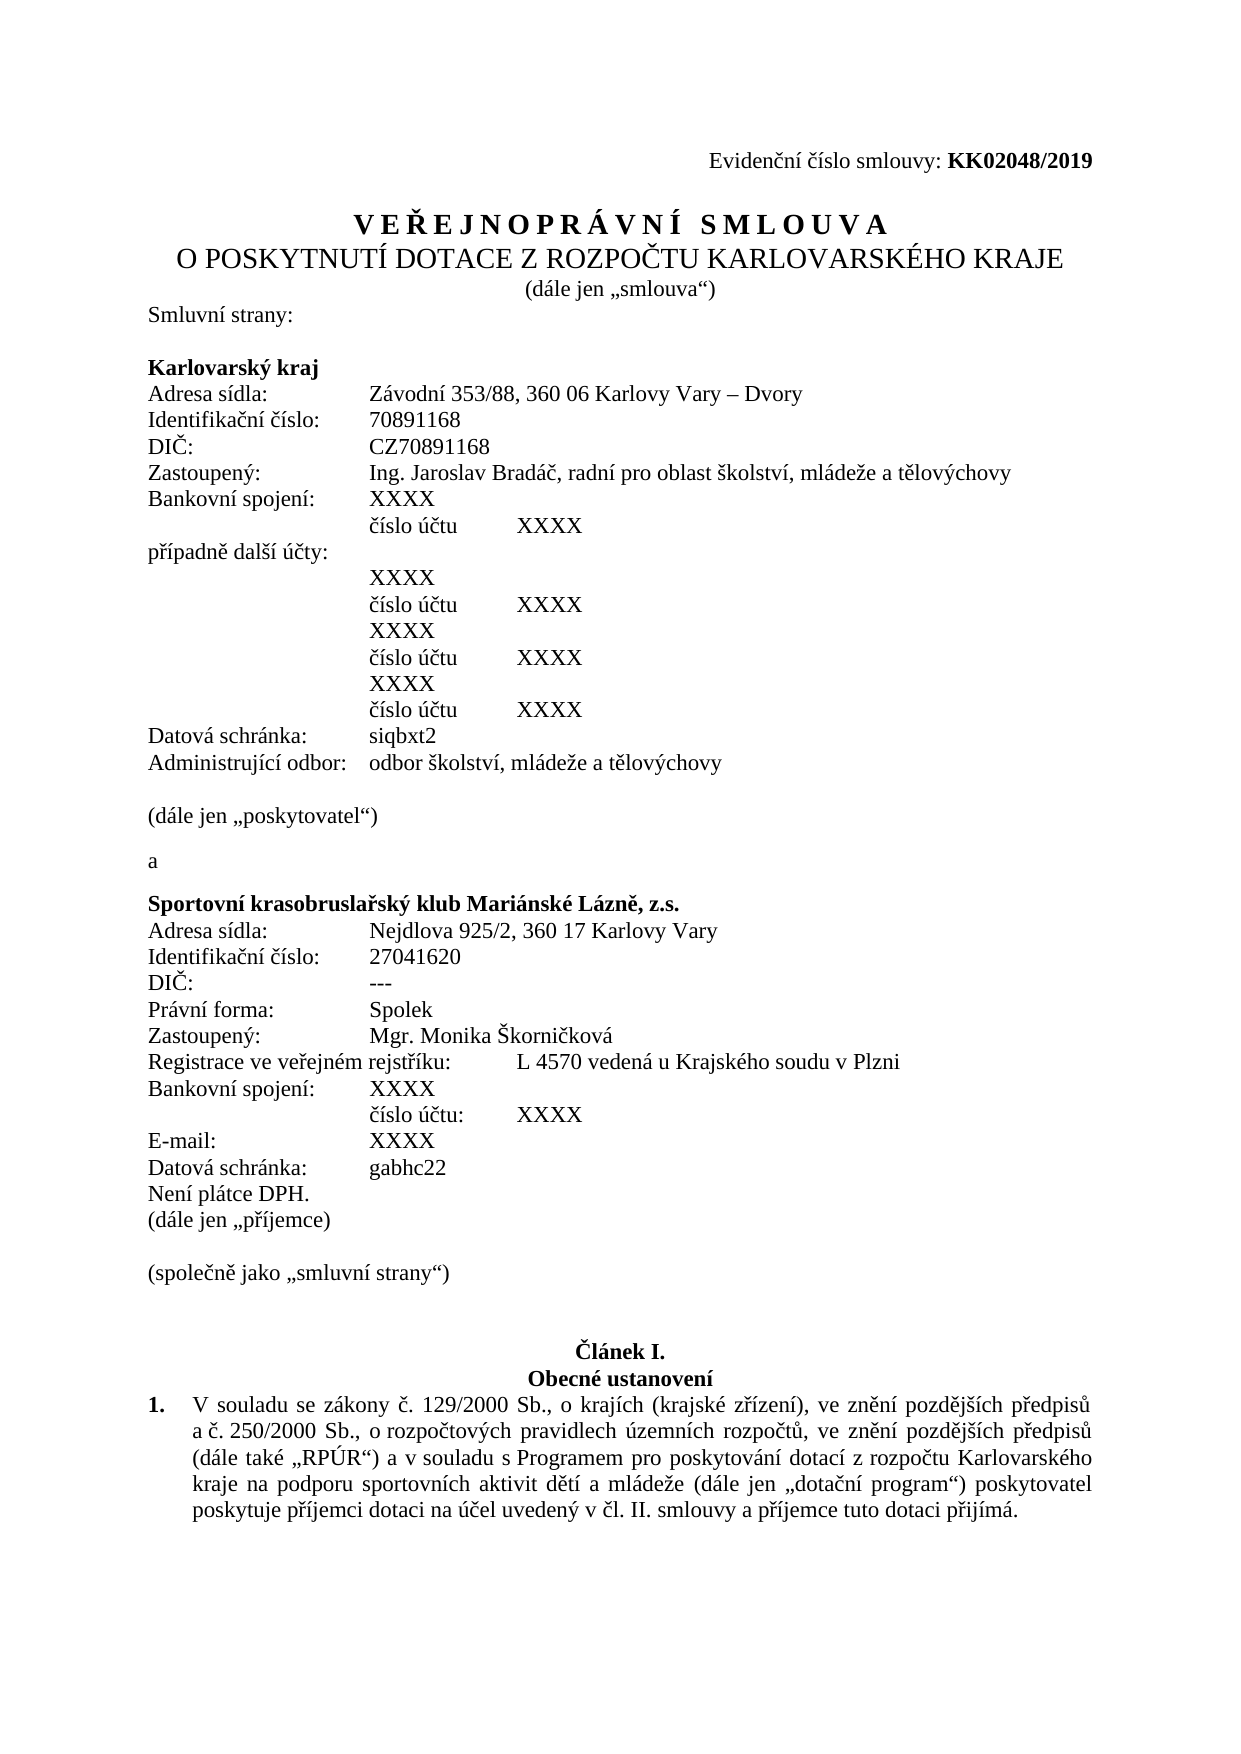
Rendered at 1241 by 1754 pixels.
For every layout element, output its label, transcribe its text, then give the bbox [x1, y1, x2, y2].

text číslo účtu: XXXX [148, 1101, 1093, 1127]
text DIČ: --- [148, 969, 1098, 996]
text Právní forma: Spolek [148, 996, 1098, 1022]
text (společně jako „smluvní strany“) [148, 1259, 1093, 1286]
text (dále jen „smlouva“) [148, 274, 1093, 301]
text Není plátce DPH. [148, 1180, 1093, 1207]
text XXXX [148, 670, 1093, 696]
text Bankovní spojení: XXXX [148, 485, 1093, 512]
text Administrující odbor: odbor školství, mládeže a tělovýchovy [148, 749, 1093, 775]
text o poskytnutí dotace z rozpočtu Karlovarského kraje [148, 241, 1093, 274]
text Adresa sídla: Závodní 353/88, 360 06 Karlovy Vary – Dvory [148, 380, 1093, 406]
subtitle Evidenční číslo smlouvy: KK02048/2019 [148, 148, 1093, 174]
text Registrace ve veřejném rejstříku: L 4570 vedená u Krajského soudu v Plzni [148, 1048, 1098, 1075]
text E-mail: XXXX [148, 1127, 1093, 1154]
text případně další účty: [148, 538, 1093, 564]
text číslo účtu XXXX [295, 512, 1093, 538]
text Datová schránka: siqbxt2 [148, 723, 1093, 749]
text XXXX [148, 617, 1093, 643]
text Datová schránka: gabhc22 [148, 1154, 1093, 1180]
text Bankovní spojení: XXXX [148, 1075, 1098, 1101]
text Veřejnoprávní smlouva [148, 207, 1093, 241]
text Zastoupený: Mgr. Monika Škorničková [148, 1022, 1098, 1048]
text (dále jen „příjemce) [148, 1207, 1093, 1233]
text Článek I. [148, 1338, 1093, 1365]
text Adresa sídla: Nejdlova 925/2, 360 17 Karlovy Vary [148, 917, 1098, 943]
text Sportovní krasobruslařský klub Mariánské Lázně, z.s. [148, 890, 1098, 917]
text DIČ: CZ70891168 [148, 433, 1093, 459]
text XXXX [148, 564, 1093, 591]
list V souladu se zákony č. 129/2000 Sb., o krajích (krajské zřízení), ve znění pozdějších předpisů a č. 250/2000 Sb., o rozpočtových pravidlech územních rozpočtů, ve znění pozdějších předpisů (dále také „RPÚR“) a v souladu s Programem pro poskytování dotací z rozpočtu Karlovarského kraje na podporu sportovních aktivit dětí a mládeže (dále jen „dotační program“) poskytovatel poskytuje příjemci dotaci na účel uvedený v čl. II. smlouvy a příjemce tuto dotaci přijímá. [148, 1391, 1093, 1523]
text číslo účtu XXXX [148, 643, 1093, 670]
text číslo účtu XXXX [148, 696, 1093, 723]
text Identifikační číslo: 27041620 [148, 943, 1098, 969]
text číslo účtu XXXX [148, 591, 1093, 617]
text Identifikační číslo: 70891168 [148, 406, 1093, 433]
text a [148, 847, 1093, 873]
text Zastoupený: Ing. Jaroslav Bradáč, radní pro oblast školství, mládeže a tělovýchovy [148, 459, 1093, 485]
text Karlovarský kraj [148, 354, 1093, 380]
text (dále jen „poskytovatel“) [148, 802, 1093, 828]
text Smluvní strany: [148, 301, 1093, 327]
text Obecné ustanovení [148, 1365, 1093, 1391]
